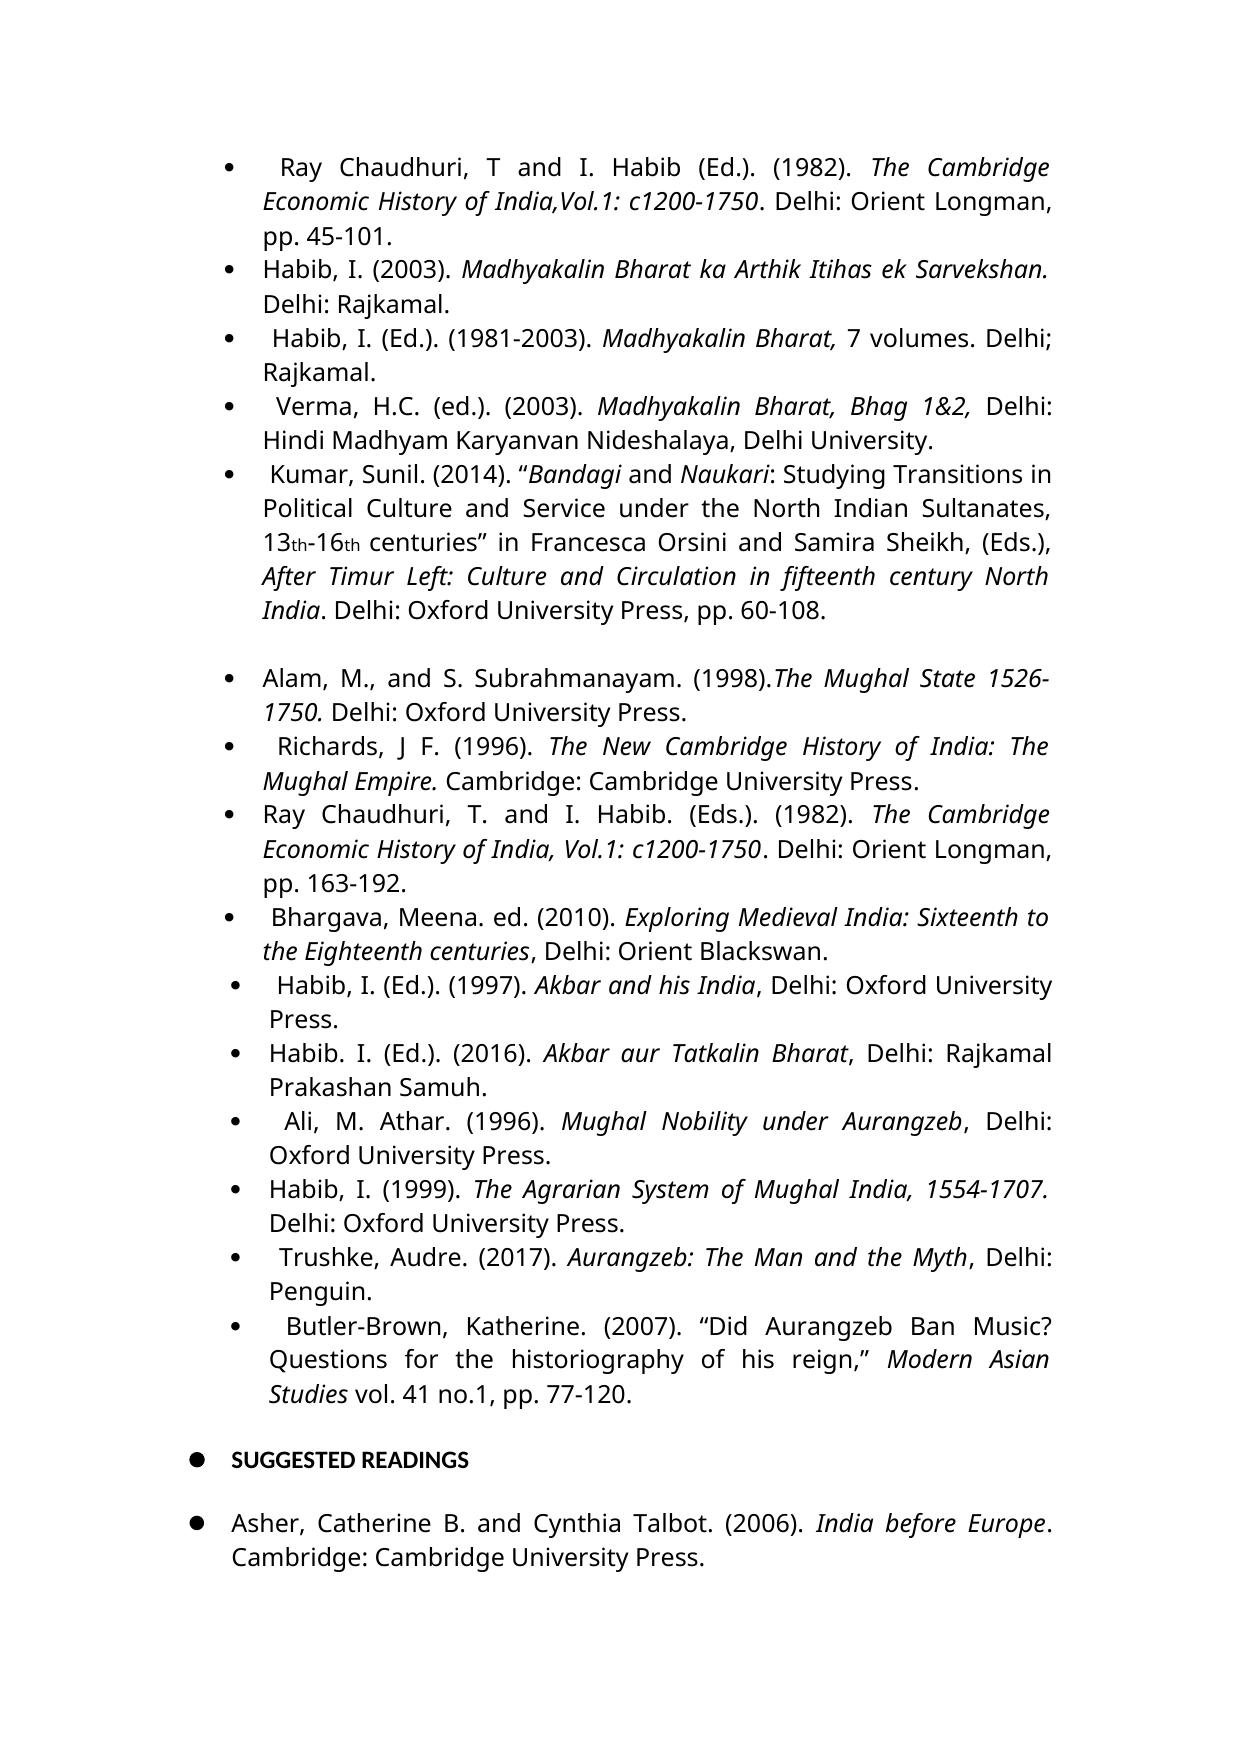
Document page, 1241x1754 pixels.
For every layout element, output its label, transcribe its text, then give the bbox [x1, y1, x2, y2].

list Butler-Brown, Katherine. (2007). “Did Aurangzeb Ban Music? Questions for the historiography of his reign,” Modern Asian Studies vol. 41 no.1, pp. 77-120. [231, 1308, 1053, 1410]
list Kumar, Sunil. (2014). “Bandagi and Naukari: Studying Transitions in Political Culture and Service under the North Indian Sultanates, 13th-16th centuries” in Francesca Orsini and Samira Sheikh, (Eds.), After Timur Left: Culture and Circulation in fifteenth century North India. Delhi: Oxford University Press, pp. 60-108. [225, 457, 1053, 627]
list Habib, I. (Ed.). (1981-2003). Madhyakalin Bharat, 7 volumes. Delhi; Rajkamal. [225, 320, 1053, 388]
list SUGGESTED READINGS [187, 1444, 1053, 1475]
list Trushke, Audre. (2017). Aurangzeb: The Man and the Myth, Delhi: Penguin. [231, 1240, 1053, 1308]
list Habib, I. (2003). Madhyakalin Bharat ka Arthik Itihas ek Sarvekshan. Delhi: Rajkamal. [225, 252, 1053, 320]
list Habib, I. (1999). The Agrarian System of Mughal India, 1554-1707. Delhi: Oxford University Press. [231, 1172, 1053, 1240]
list Verma, H.C. (ed.). (2003). Madhyakalin Bharat, Bhag 1&2, Delhi: Hindi Madhyam Karyanvan Nideshalaya, Delhi University. [225, 388, 1053, 457]
list Habib. I. (Ed.). (2016). Akbar aur Tatkalin Bharat, Delhi: Rajkamal Prakashan Samuh. [231, 1036, 1053, 1104]
list Asher, Catherine B. and Cynthia Talbot. (2006). India before Europe. Cambridge: Cambridge University Press. [187, 1505, 1053, 1573]
list Ray Chaudhuri, T and I. Habib (Ed.). (1982). The Cambridge Economic History of India,Vol.1: c1200-1750. Delhi: Orient Longman, pp. 45-101. [225, 150, 1053, 252]
list Habib, I. (Ed.). (1997). Akbar and his India, Delhi: Oxford University Press. [231, 967, 1053, 1036]
list Bhargava, Meena. ed. (2010). Exploring Medieval India: Sixteenth to the Eighteenth centuries, Delhi: Orient Blackswan. [225, 899, 1053, 967]
list Richards, J F. (1996). The New Cambridge History of India: The Mughal Empire. Cambridge: Cambridge University Press. [225, 729, 1053, 797]
list Ali, M. Athar. (1996). Mughal Nobility under Aurangzeb, Delhi: Oxford University Press. [231, 1104, 1053, 1172]
list Ray Chaudhuri, T. and I. Habib. (Eds.). (1982). The Cambridge Economic History of India, Vol.1: c1200-1750. Delhi: Orient Longman, pp. 163-192. [225, 797, 1053, 899]
list Alam, M., and S. Subrahmanayam. (1998).The Mughal State 1526-1750. Delhi: Oxford University Press. [225, 661, 1053, 729]
